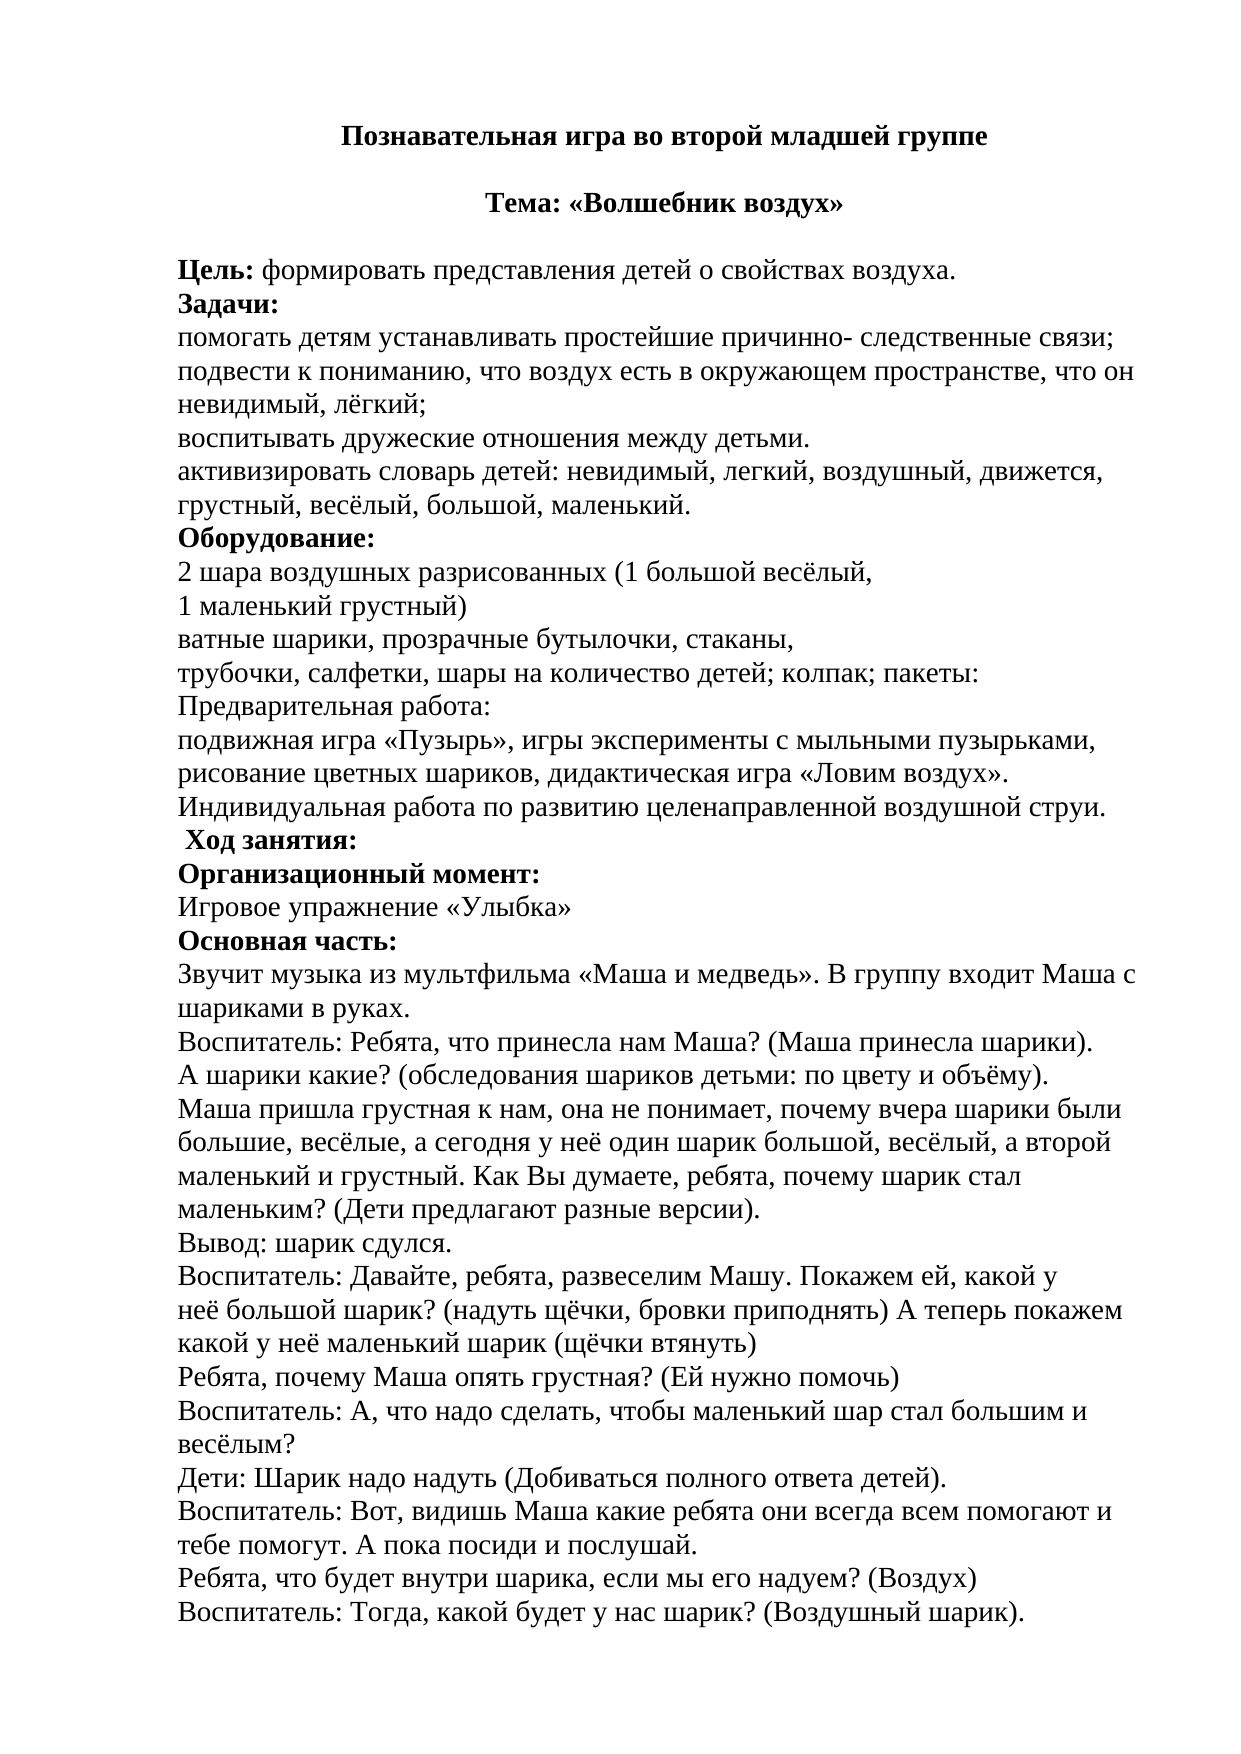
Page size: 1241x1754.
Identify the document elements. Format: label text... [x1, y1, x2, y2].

text 1 маленький грустный) [177, 588, 1152, 621]
text ватные шарики, прозрачные бутылочки, стаканы, [177, 621, 1152, 655]
text подвести к пониманию, что воздух есть в окружающем пространстве, что он [177, 353, 1152, 386]
text Воспитатель: А, что надо сделать, чтобы маленький шар стал большим и [177, 1393, 1152, 1426]
text Предварительная работа: [177, 688, 1152, 722]
text Воспитатель: Ребята, что принесла нам Маша? (Маша принесла шарики). [177, 1024, 1152, 1057]
text Воспитатель: Давайте, ребята, развеселим Машу. Покажем ей, какой у [177, 1258, 1152, 1292]
text Звучит музыка из мультфильма «Маша и медведь». В группу входит Маша с шариками в руках. [177, 957, 1152, 1024]
text 2 шара воздушных разрисованных (1 большой весёлый, [177, 554, 1152, 588]
text подвижная игра «Пузырь», игры эксперименты с мыльными пузырьками, [177, 722, 1152, 755]
text Ход занятия: [177, 822, 1152, 856]
text Дети: Шарик надо надуть (Добиваться полного ответа детей). [177, 1460, 1152, 1493]
text Ребята, что будет внутри шарика, если мы его надуем? (Воздух) [177, 1560, 1152, 1594]
text Тема: «Волшебник воздух» [177, 185, 1152, 219]
text Вывод: шарик сдулся. [177, 1225, 1152, 1258]
text Воспитатель: Вот, видишь Маша какие ребята они всегда всем помогают и тебе помогут. А пока посиди и послушай. [177, 1493, 1152, 1560]
text трубочки, салфетки, шары на количество детей; колпак; пакеты: [177, 655, 1152, 688]
text А шарики какие? (обследования шариков детьми: по цвету и объёму). [177, 1057, 1152, 1091]
text активизировать словарь детей: невидимый, легкий, воздушный, движется, [177, 453, 1152, 487]
text Основная часть: [177, 923, 1152, 957]
text помогать детям устанавливать простейшие причинно- следственные связи; [177, 319, 1152, 353]
text Индивидуальная работа по развитию целенаправленной воздушной струи. [177, 789, 1152, 822]
text неё большой шарик? (надуть щёчки, бровки приподнять) А теперь покажем какой у неё маленький шарик (щёчки втянуть) [177, 1292, 1152, 1359]
text невидимый, лёгкий; [177, 386, 1152, 420]
text рисование цветных шариков, дидактическая игра «Ловим воздух». [177, 755, 1152, 789]
text грустный, весёлый, большой, маленький. [177, 487, 1152, 521]
text Задачи: [177, 286, 1152, 319]
text Воспитатель: Тогда, какой будет у нас шарик? (Воздушный шарик). [177, 1594, 1152, 1627]
text Маша пришла грустная к нам, она не понимает, почему вчера шарики были большие, весёлые, а сегодня у неё один шарик большой, весёлый, а второй маленький и грустный. Как Вы думаете, ребята, почему шарик стал маленьким? (Дети предлагают разные версии). [177, 1091, 1152, 1225]
text воспитывать дружеские отношения между детьми. [177, 420, 1152, 453]
text Организационный момент: [177, 856, 1152, 889]
text Ребята, почему Маша опять грустная? (Ей нужно помочь) [177, 1359, 1152, 1393]
text весёлым? [177, 1426, 1152, 1460]
text Познавательная игра во второй младшей группе [177, 118, 1152, 152]
text Оборудование: [177, 521, 1152, 554]
text Цель: формировать представления детей о свойствах воздуха. [177, 252, 1152, 286]
text Игровое упражнение «Улыбка» [177, 889, 1152, 923]
